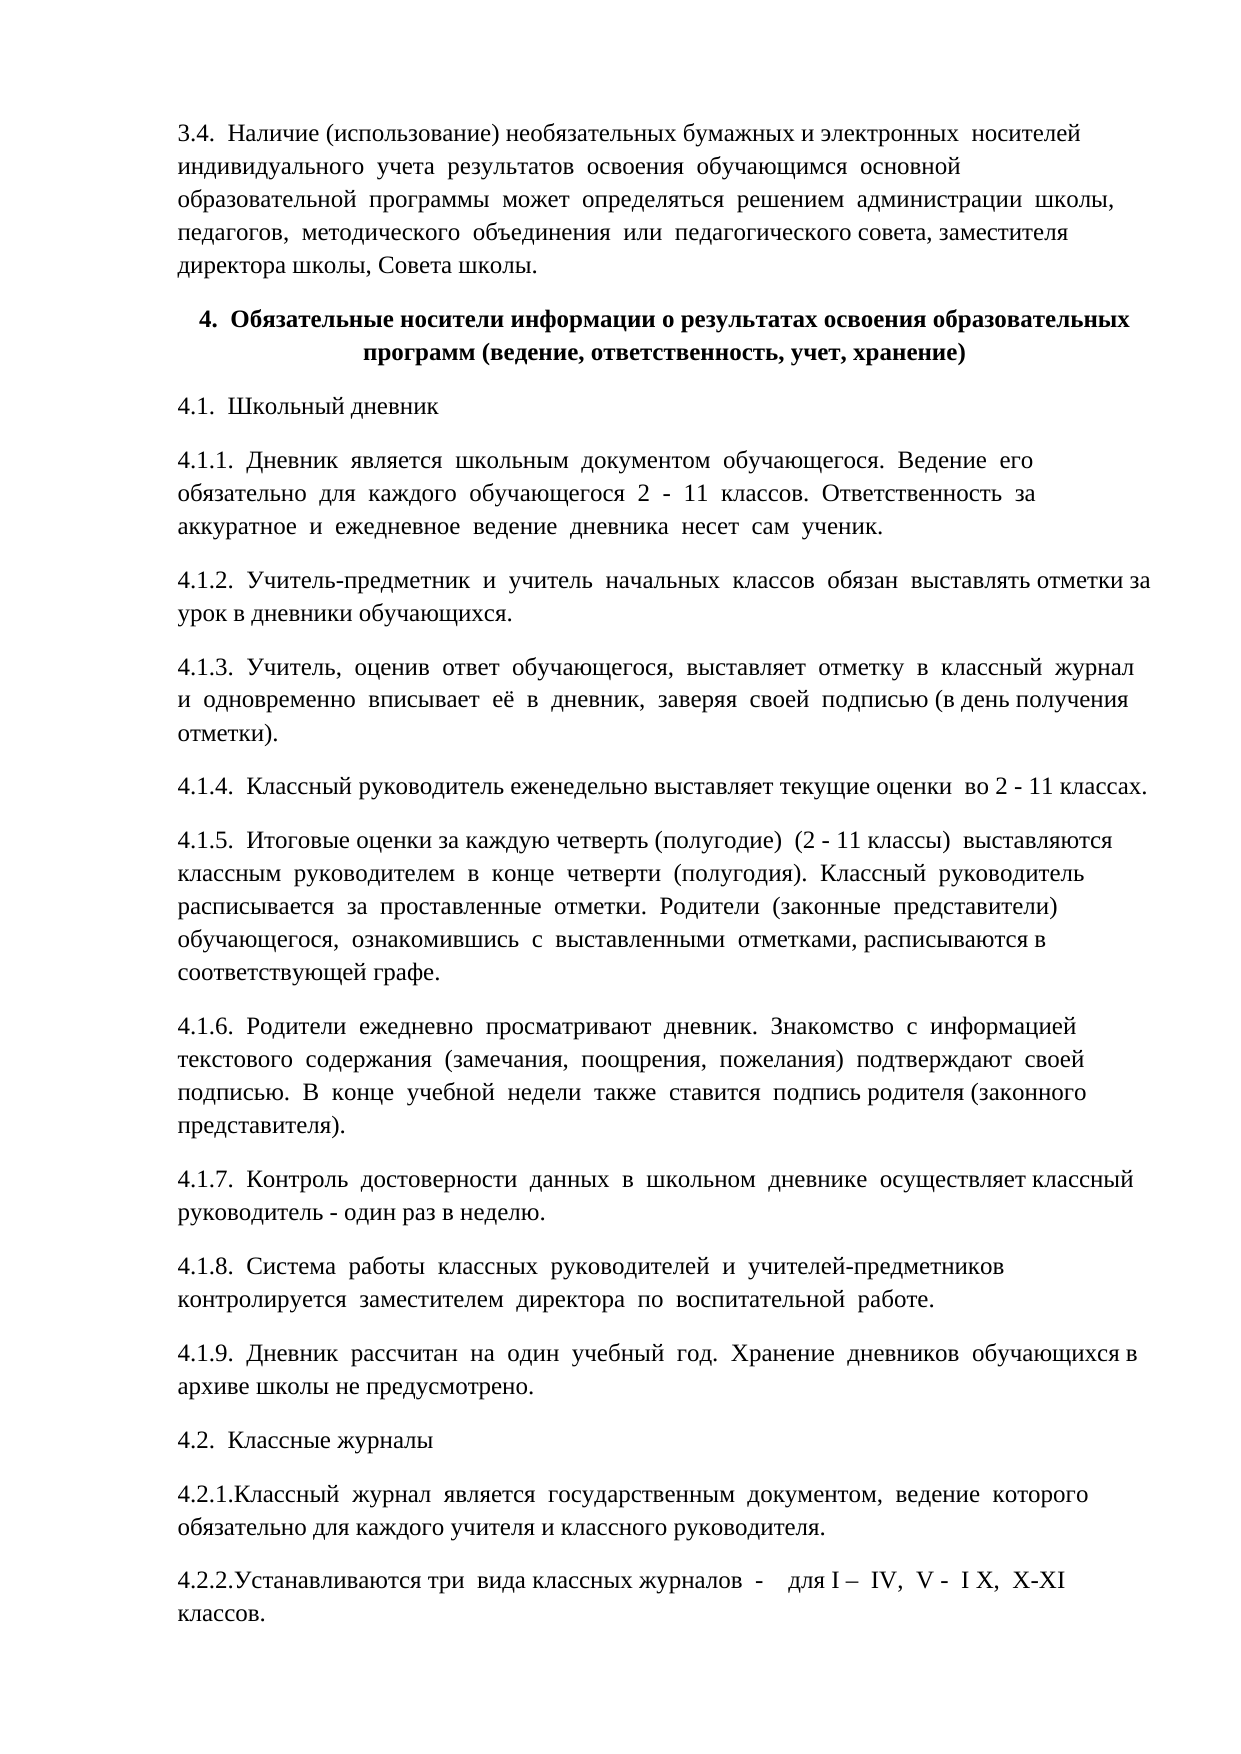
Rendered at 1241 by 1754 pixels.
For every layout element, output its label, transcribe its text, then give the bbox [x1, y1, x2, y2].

text 4.1.4. Классный руководитель еженедельно выставляет текущие оценки во 2 - 11 классах. [177, 771, 1152, 800]
text 4.2. Классные журналы [177, 1425, 1152, 1453]
text 4.1.6. Родители ежедневно просматривают дневник. Знакомство с информацией текстового содержания (замечания, поощрения, пожелания) подтверждают своей подписью. В конце учебной недели также ставится подпись родителя (законного представителя). [177, 1011, 1152, 1139]
text 4.1.8. Система работы классных руководителей и учителей-предметников контролируется заместителем директора по воспитательной работе. [177, 1251, 1152, 1313]
text 4.2.2.Устанавливаются три вида классных журналов - для I – IV, V - I X, X-XI классов. [177, 1566, 1152, 1627]
text 4. Обязательные носители информации о результатах освоения образовательных программ (ведение, ответственность, учет, хранение) [177, 304, 1152, 366]
text 4.1.3. Учитель, оценив ответ обучающегося, выставляет отметку в классный журнал и одновременно вписывает её в дневник, заверяя своей подписью (в день получения отметки). [177, 652, 1152, 746]
text 4.1.9. Дневник рассчитан на один учебный год. Хранение дневников обучающихся в архиве школы не предусмотрено. [177, 1338, 1152, 1400]
text 4.1.2. Учитель-предметник и учитель начальных классов обязан выставлять отметки за урок в дневники обучающихся. [177, 565, 1152, 626]
text 4.1. Школьный дневник [177, 391, 1152, 420]
text 4.1.7. Контроль достоверности данных в школьном дневнике осуществляет классный руководитель - один раз в неделю. [177, 1164, 1152, 1226]
text 3.4. Наличие (использование) необязательных бумажных и электронных носителей индивидуального учета результатов освоения обучающимся основной образовательной программы может определяться решением администрации школы, педагогов, методического объединения или педагогического совета, заместителя директора школы, Совета школы. [177, 118, 1152, 279]
text 4.1.5. Итоговые оценки за каждую четверть (полугодие) (2 - 11 классы) выставляются классным руководителем в конце четверти (полугодия). Классный руководитель расписывается за проставленные отметки. Родители (законные представители) обучающегося, ознакомившись с выставленными отметками, расписываются в соответствующей графе. [177, 825, 1152, 986]
text 4.1.1. Дневник является школьным документом обучающегося. Ведение его обязательно для каждого обучающегося 2 - 11 классов. Ответственность за аккуратное и ежедневное ведение дневника несет сам ученик. [177, 445, 1152, 539]
text 4.2.1.Классный журнал является государственным документом, ведение которого обязательно для каждого учителя и классного руководителя. [177, 1479, 1152, 1540]
